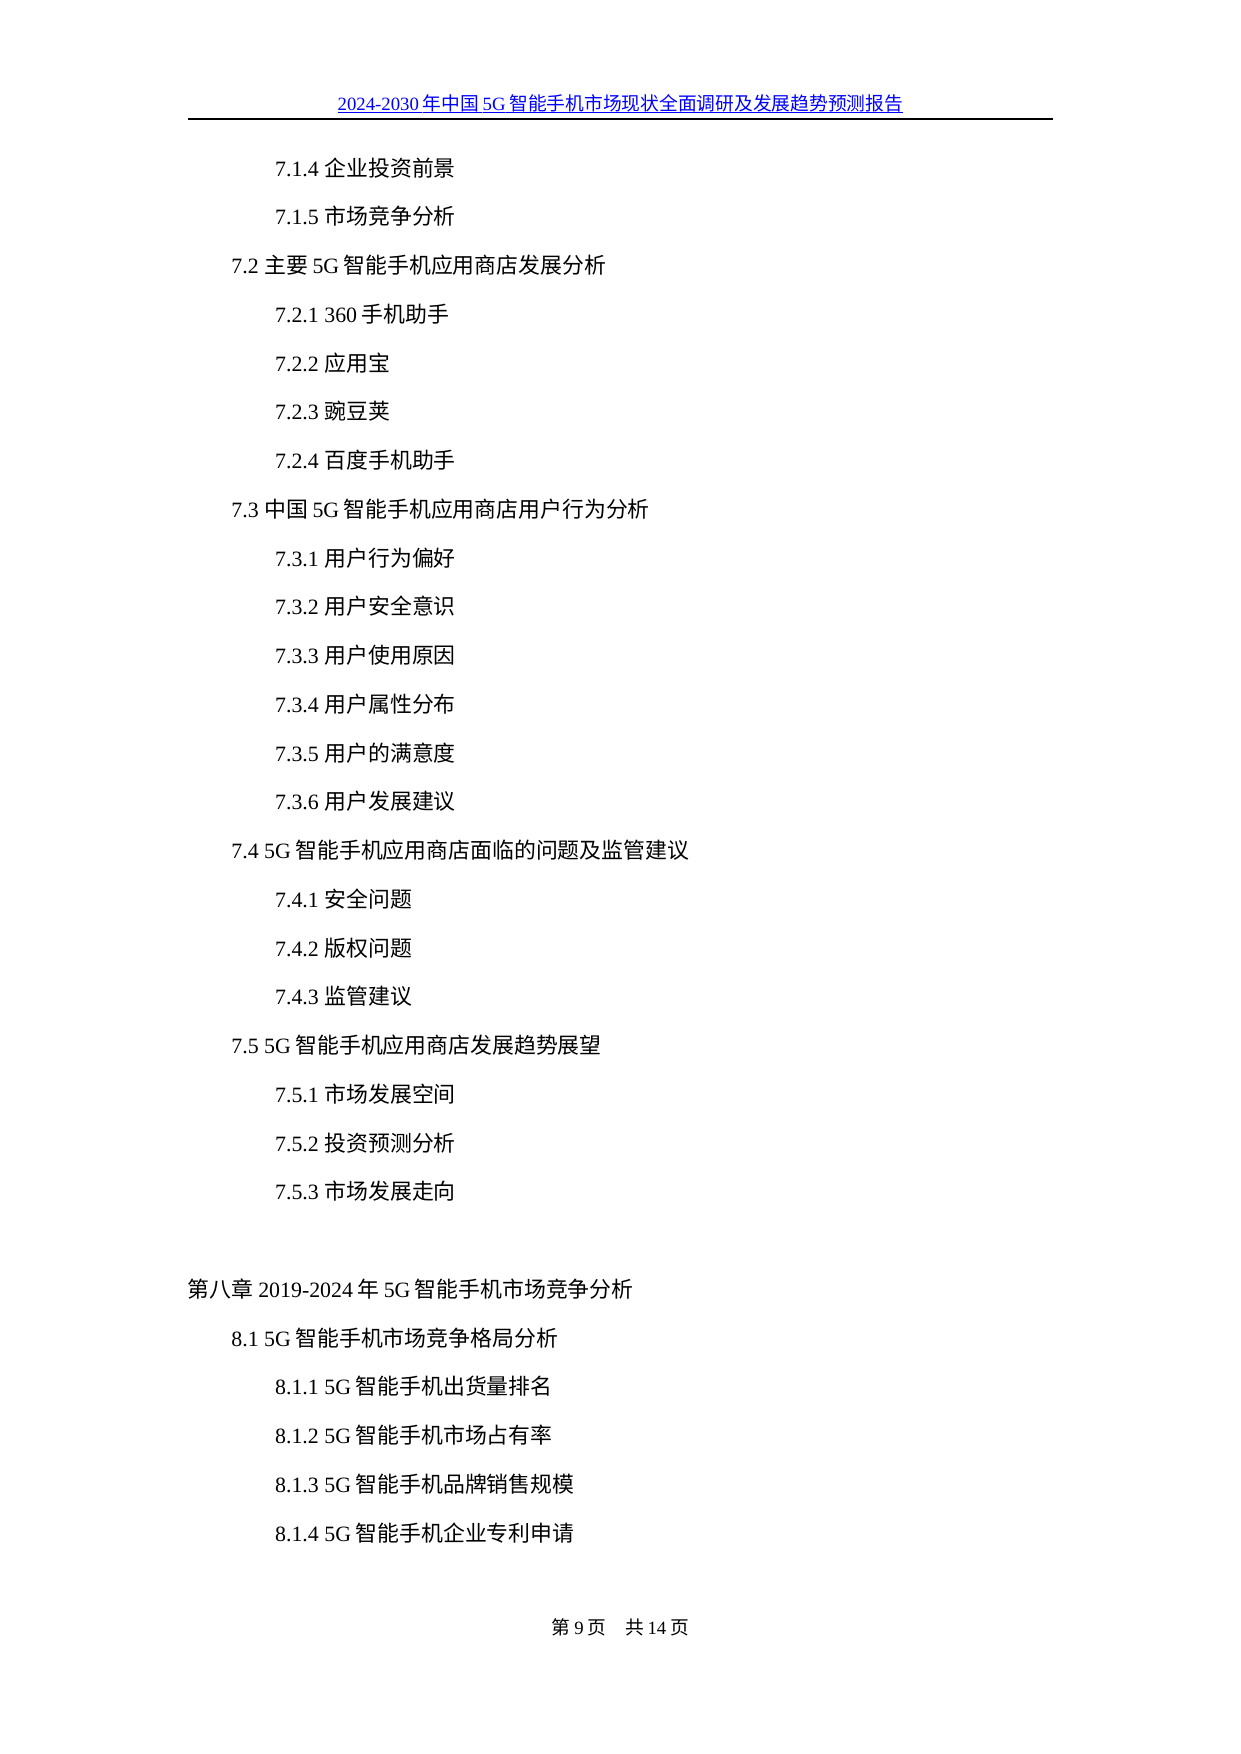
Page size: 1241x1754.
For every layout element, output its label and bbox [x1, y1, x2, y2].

text [187, 150, 1053, 1548]
